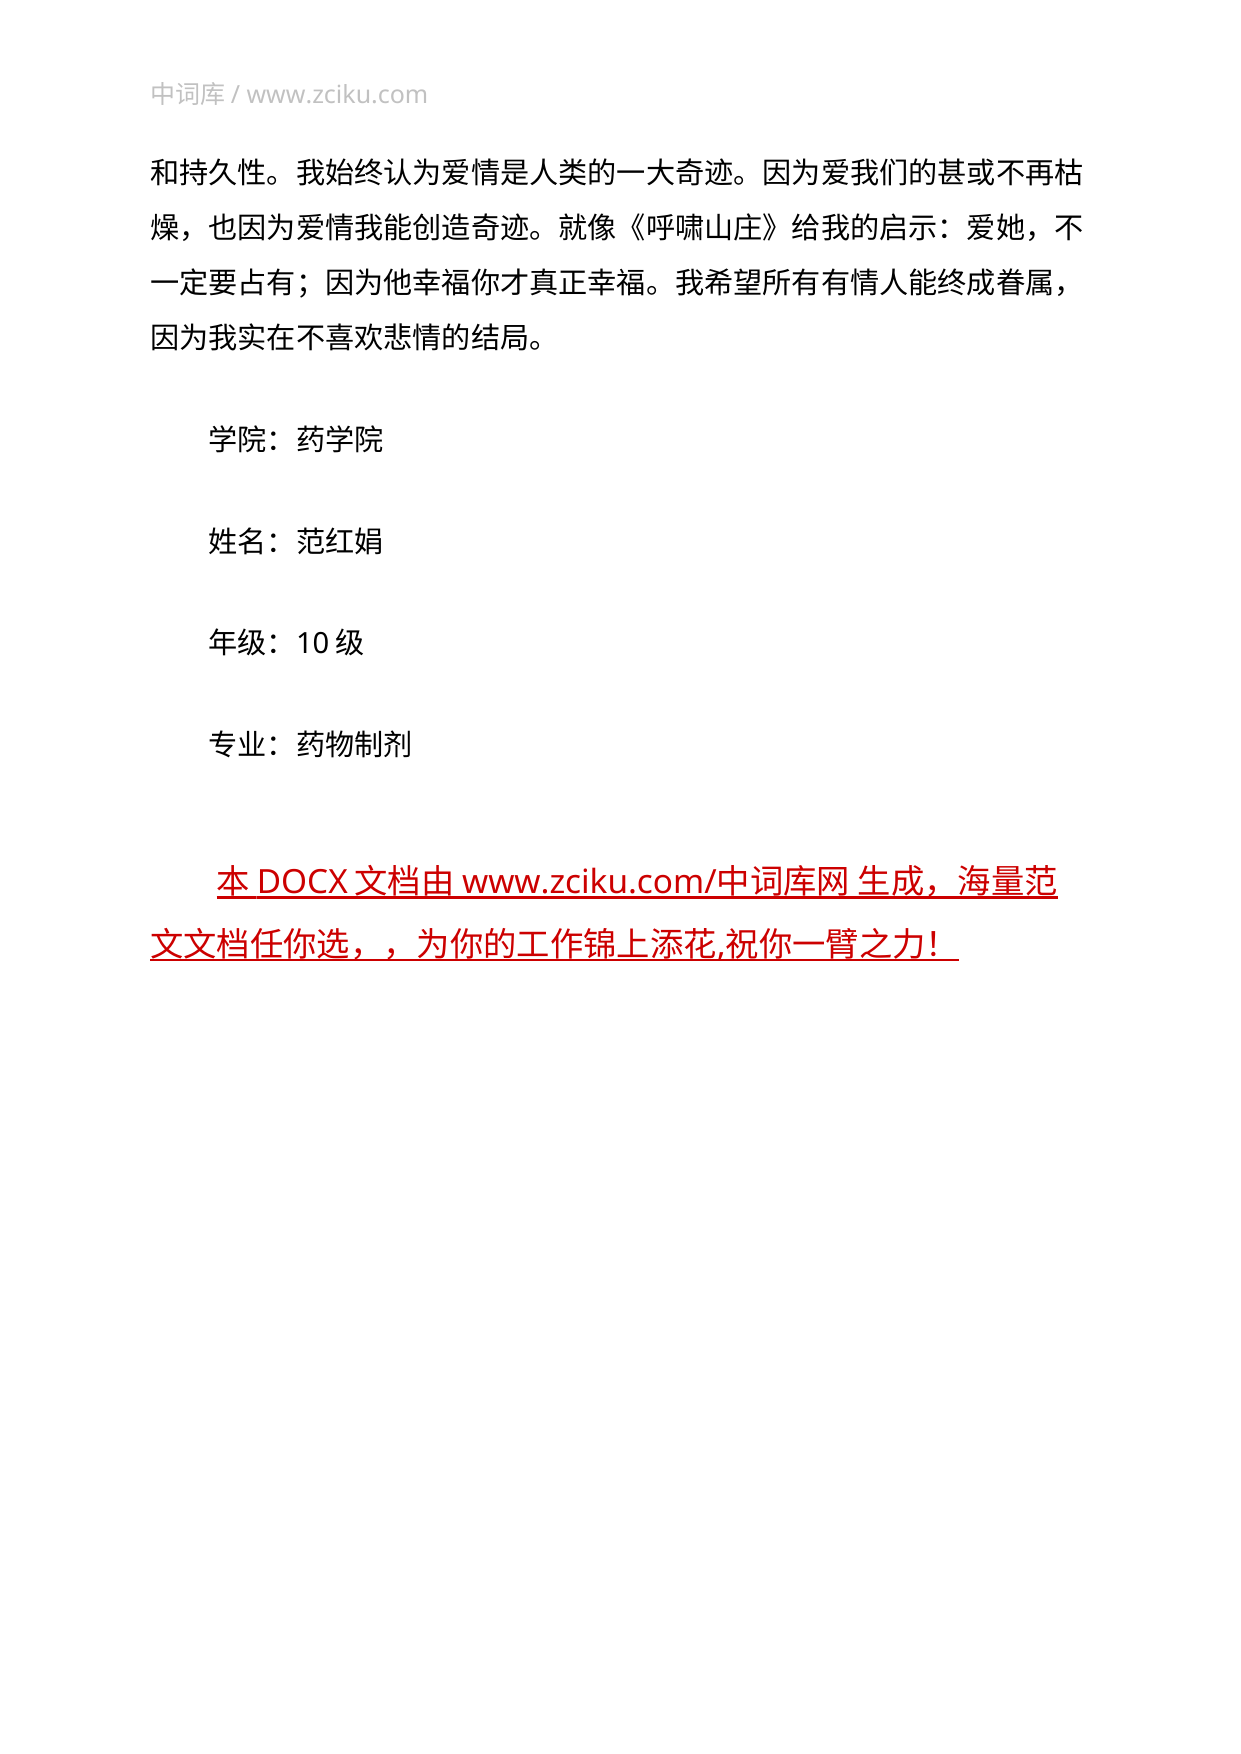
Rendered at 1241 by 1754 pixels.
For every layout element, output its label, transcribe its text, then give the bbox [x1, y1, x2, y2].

text 专业：药物制剂 [150, 722, 1090, 764]
text 本DOCX文档由 www.zciku.com/中词库网 生成，海量范文文档任你选，，为你的工作锦上添花,祝你一臂之力！ [150, 855, 1090, 966]
text 姓名：范红娟 [150, 518, 1090, 561]
text 学院：药学院 [150, 416, 1090, 459]
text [150, 150, 1090, 357]
text 年级：10级 [150, 620, 1090, 662]
